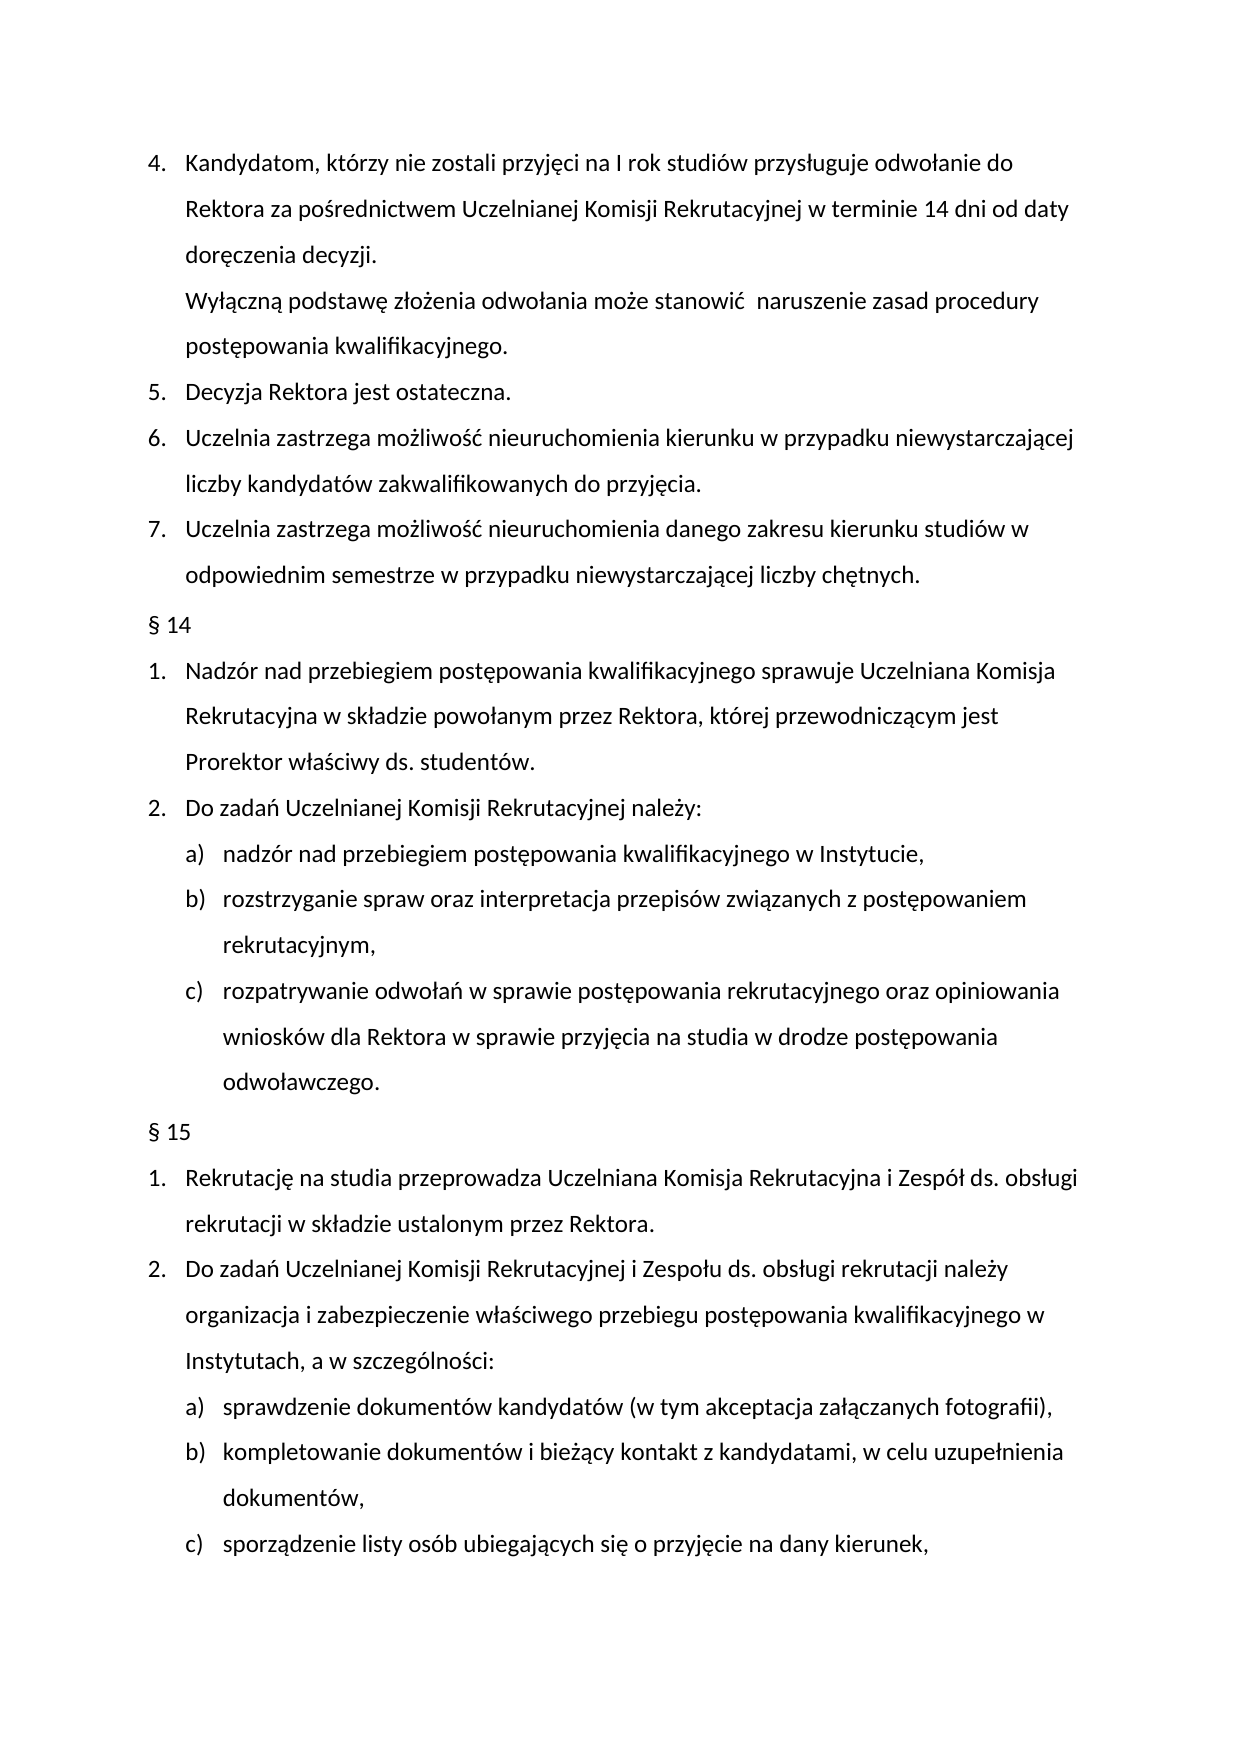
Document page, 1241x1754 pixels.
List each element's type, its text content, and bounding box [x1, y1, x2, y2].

list rozpatrywanie odwołań w sprawie postępowania rekrutacyjnego oraz opiniowania wniosków dla Rektora w sprawie przyjęcia na studia w drodze postępowania odwoławczego. [185, 975, 1093, 1097]
list sprawdzenie dokumentów kandydatów (w tym akceptacja załączanych fotografii), [185, 1391, 1093, 1421]
list Do zadań Uczelnianej Komisji Rekrutacyjnej należy: [148, 792, 1093, 822]
list Rekrutację na studia przeprowadza Uczelniana Komisja Rekrutacyjna i Zespół ds. obsługi rekrutacji w składzie ustalonym przez Rektora. [148, 1162, 1093, 1238]
list kompletowanie dokumentów i bieżący kontakt z kandydatami, w celu uzupełnienia dokumentów, [185, 1436, 1093, 1513]
subtitle § 15 [148, 1116, 1093, 1147]
list sporządzenie listy osób ubiegających się o przyjęcie na dany kierunek, [185, 1528, 1093, 1558]
list Kandydatom, którzy nie zostali przyjęci na I rok studiów przysługuje odwołanie do Rektora za pośrednictwem Uczelnianej Komisji Rekrutacyjnej w terminie 14 dni od daty doręczenia decyzji. [148, 148, 1093, 269]
list nadzór nad przebiegiem postępowania kwalifikacyjnego w Instytucie, [185, 838, 1093, 868]
subtitle § 14 [148, 609, 1093, 639]
list Uczelnia zastrzega możliwość nieuruchomienia danego zakresu kierunku studiów w odpowiednim semestrze w przypadku niewystarczającej liczby chętnych. [148, 513, 1093, 590]
list rozstrzyganie spraw oraz interpretacja przepisów związanych z postępowaniem rekrutacyjnym, [185, 883, 1093, 960]
list Uczelnia zastrzega możliwość nieuruchomienia kierunku w przypadku niewystarczającej liczby kandydatów zakwalifikowanych do przyjęcia. [148, 422, 1093, 498]
text Wyłączną podstawę złożenia odwołania może stanowić naruszenie zasad procedury postępowania kwalifikacyjnego. [185, 285, 1093, 361]
list Nadzór nad przebiegiem postępowania kwalifikacyjnego sprawuje Uczelniana Komisja Rekrutacyjna w składzie powołanym przez Rektora, której przewodniczącym jest Prorektor właściwy ds. studentów. [148, 655, 1093, 777]
list Do zadań Uczelnianej Komisji Rekrutacyjnej i Zespołu ds. obsługi rekrutacji należy organizacja i zabezpieczenie właściwego przebiegu postępowania kwalifikacyjnego w Instytutach, a w szczególności: [148, 1253, 1093, 1375]
list Decyzja Rektora jest ostateczna. [148, 376, 1093, 407]
